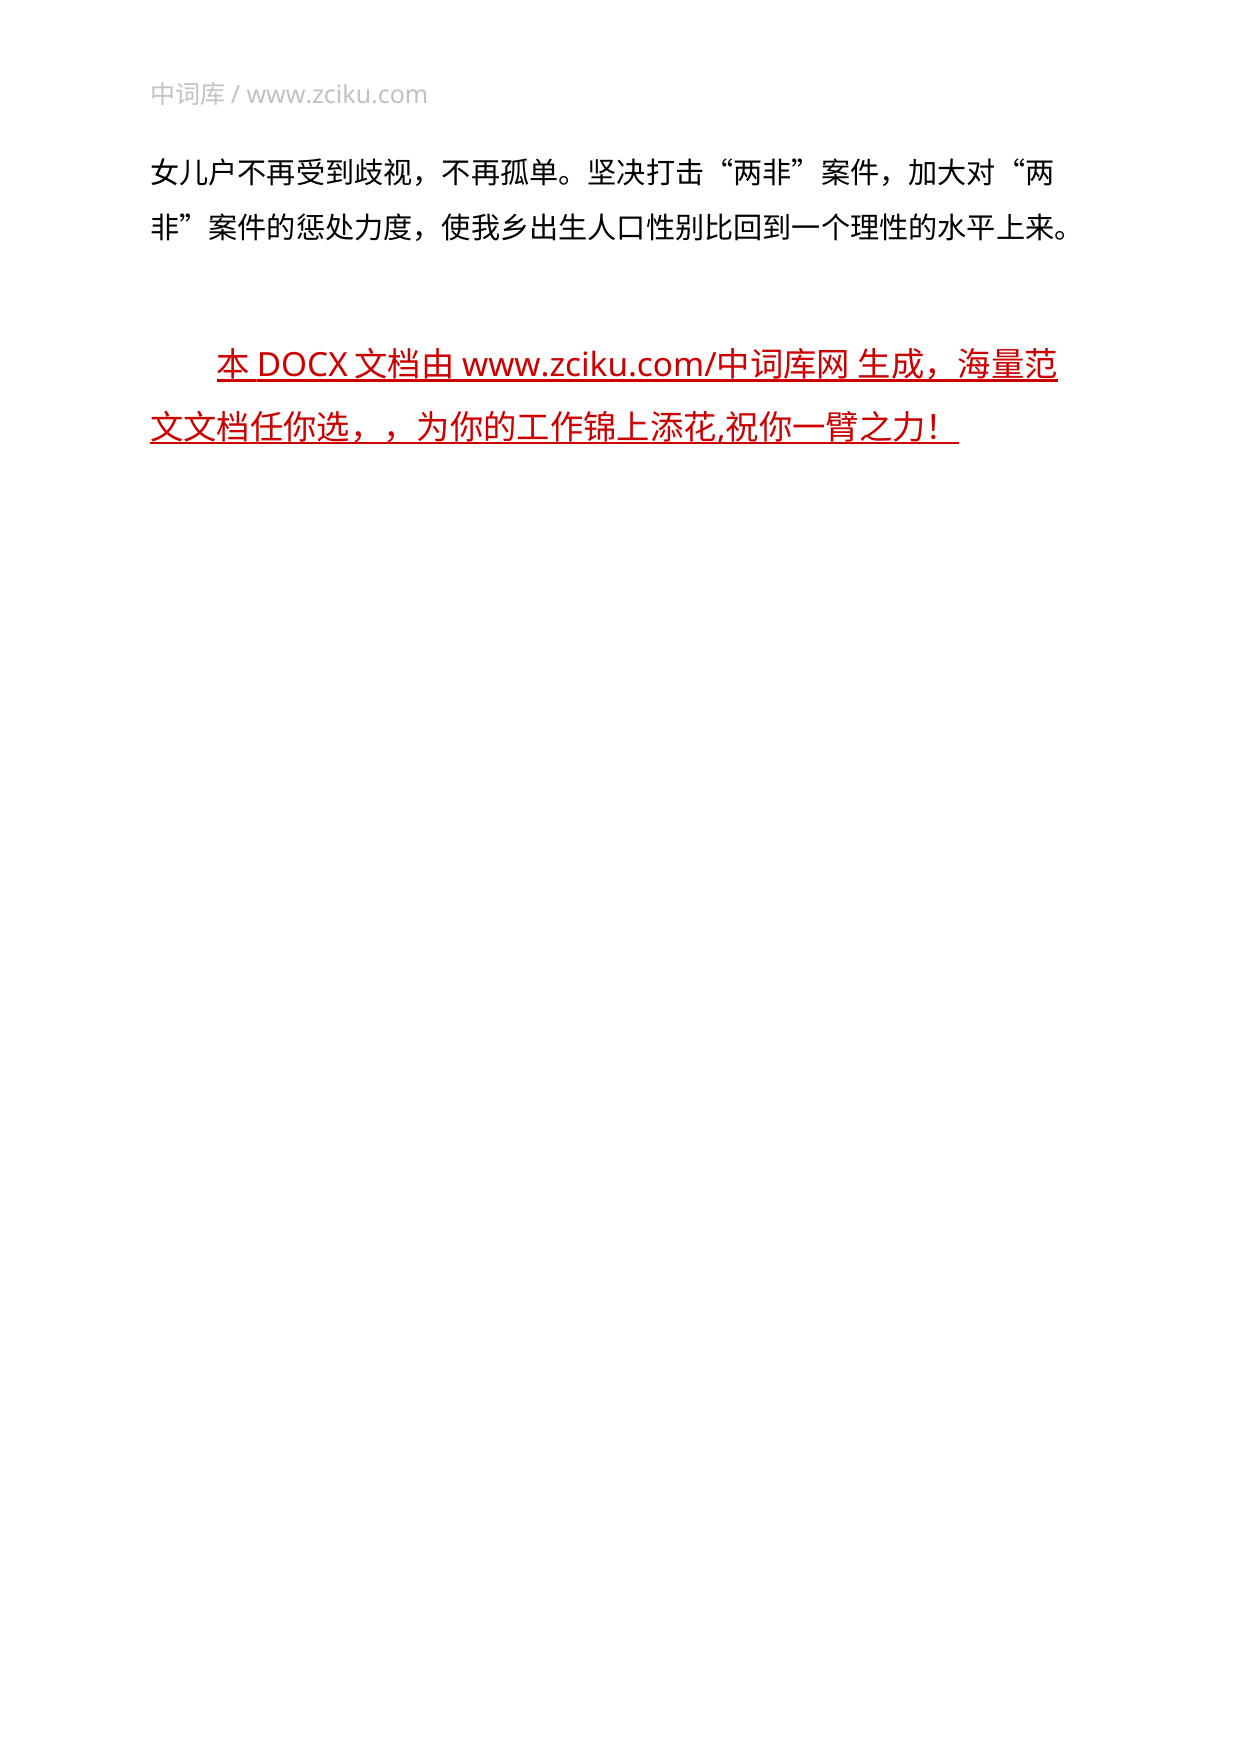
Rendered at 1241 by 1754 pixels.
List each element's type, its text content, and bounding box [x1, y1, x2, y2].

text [150, 150, 1090, 247]
text 本DOCX文档由 www.zciku.com/中词库网 生成，海量范文文档任你选，，为你的工作锦上添花,祝你一臂之力！ [150, 338, 1090, 449]
